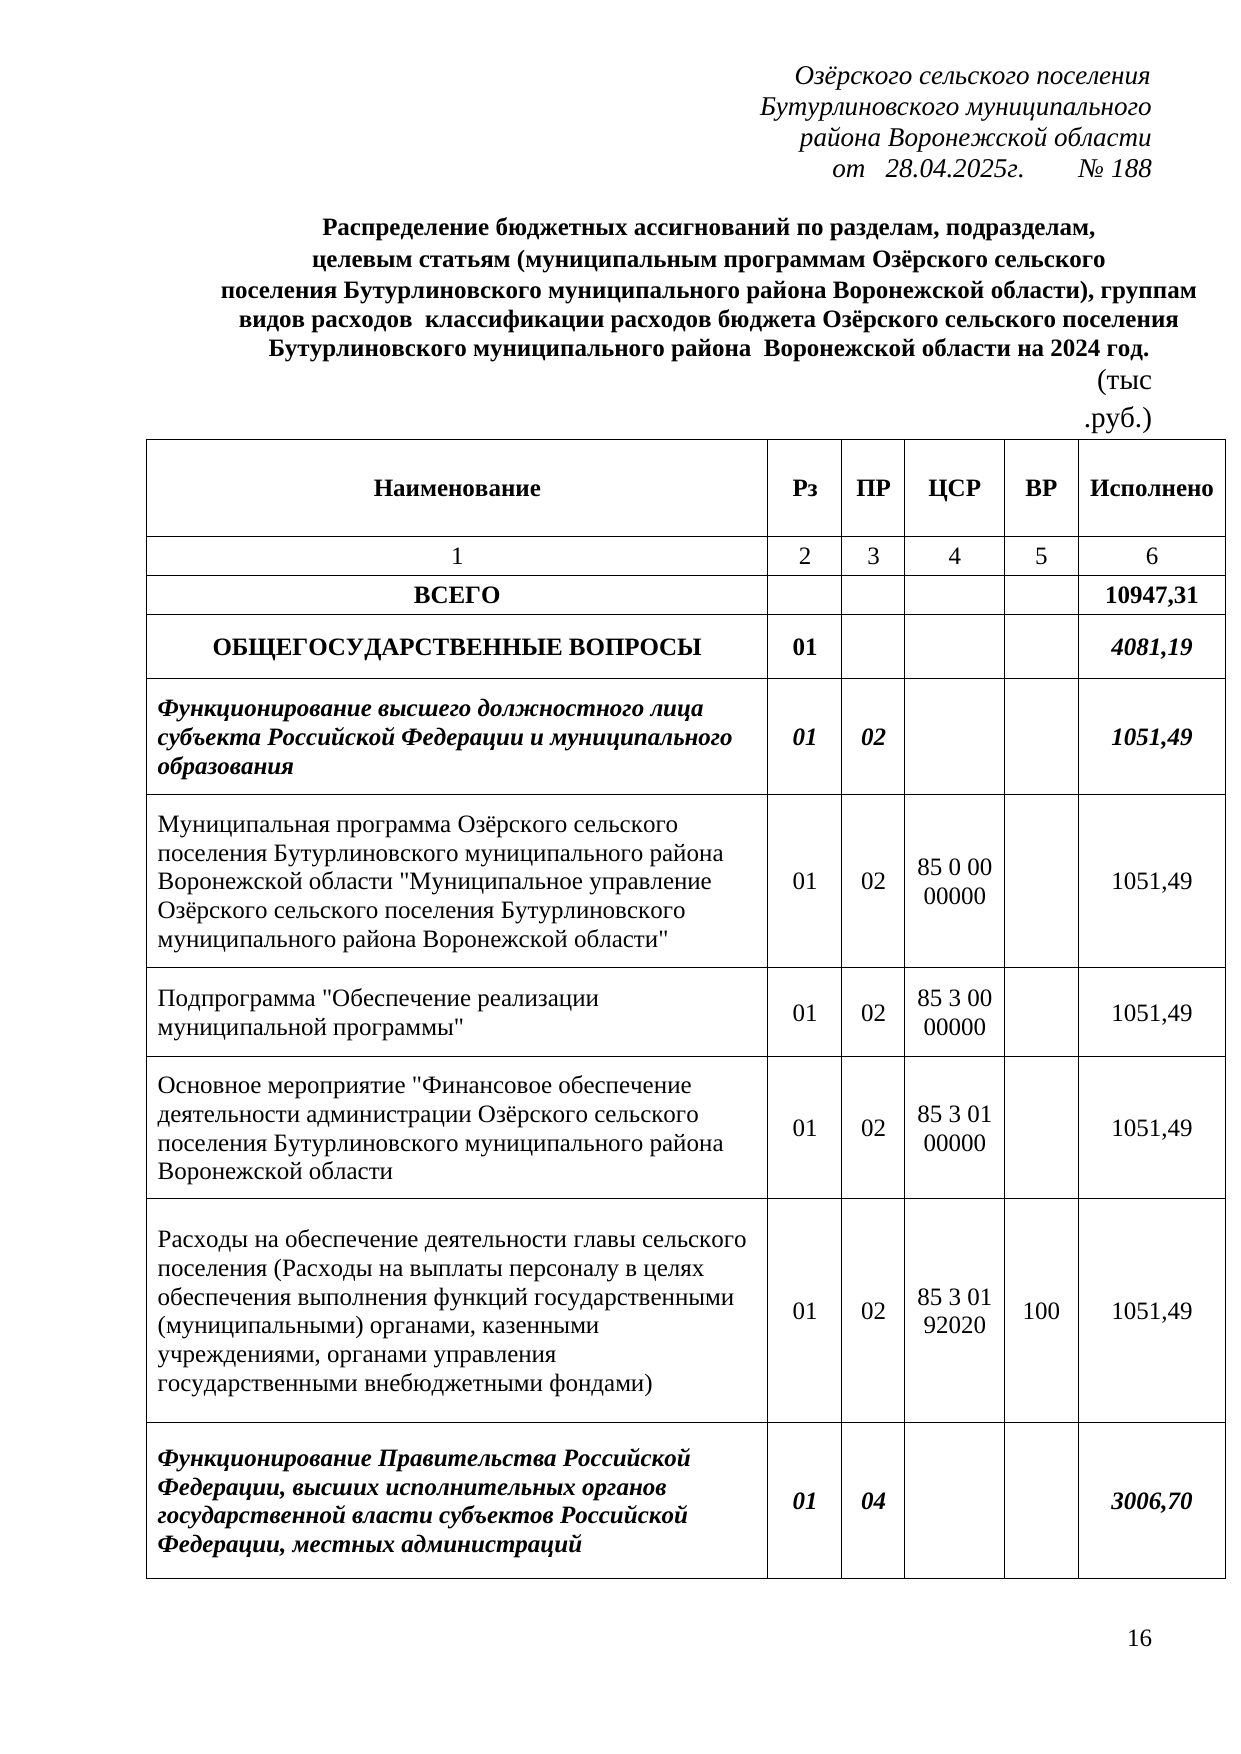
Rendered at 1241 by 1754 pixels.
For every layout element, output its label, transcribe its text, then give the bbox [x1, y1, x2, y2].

table_cell 1051,49 [1079, 968, 1225, 1056]
table_cell 04 [842, 1423, 904, 1578]
table_cell Расходы на обеспечение деятельности главы сельского поселения (Расходы на выплаты персоналу в целях обеспечения выполнения функций государственными (муниципальными) органами, казенными учреждениями, органами управления государственными внебюджетными фондами) [147, 1199, 767, 1422]
table_cell 85 3 00 00000 [905, 968, 1004, 1056]
table_cell Муниципальная программа Озёрского сельского поселения Бутурлиновского муниципального района Воронежской области "Муниципальное управление Озёрского сельского поселения Бутурлиновского муниципального района Воронежской области" [147, 795, 767, 967]
table_cell [905, 576, 1004, 614]
table_cell Подпрограмма "Обеспечение реализации муниципальной программы" [147, 968, 767, 1056]
table_cell 1051,49 [1079, 679, 1225, 794]
table_cell [1005, 1057, 1078, 1198]
table_cell 02 [842, 795, 904, 967]
table_cell [842, 576, 904, 614]
table_header Исполнено [1079, 440, 1225, 536]
table_header Наименование [147, 440, 767, 536]
table_cell целевым статьям (муниципальным программам Озёрского сельского [177, 241, 1240, 276]
table_cell 02 [842, 1057, 904, 1198]
table_cell ВСЕГО [147, 576, 767, 614]
table_cell [1005, 679, 1078, 794]
table_cell 3 [842, 537, 904, 575]
table_cell [1005, 576, 1078, 614]
table_header ПР [842, 440, 904, 536]
table_cell 01 [768, 968, 841, 1056]
table_cell [905, 615, 1004, 678]
table_cell [1005, 615, 1078, 678]
table_cell [905, 679, 1004, 794]
table_cell 4081,19 [1079, 615, 1225, 678]
table_cell 3006,70 [1079, 1423, 1225, 1578]
table_cell 2 [768, 537, 841, 575]
table_cell 85 0 00 00000 [905, 795, 1004, 967]
text Бутурлиновского муниципального [148, 90, 1152, 121]
table_header ВР [1005, 440, 1078, 536]
table_cell 1051,49 [1079, 1057, 1225, 1198]
table_cell ОБЩЕГОСУДАРСТВЕННЫЕ ВОПРОСЫ [147, 615, 767, 678]
table_cell 1051,49 [1079, 795, 1225, 967]
text от 28.04.2025г. № 188 [148, 153, 1152, 184]
table_cell 01 [768, 1423, 841, 1578]
table_cell 02 [842, 679, 904, 794]
table_cell [1005, 795, 1078, 967]
text Озёрского сельского поселения [148, 59, 1152, 90]
table_cell поселения Бутурлиновского муниципального района Воронежской области), группам видов расходов классификации расходов бюджета Озёрского сельского поселения Бутурлиновского муниципального района Воронежской области на 2024 год. [177, 276, 1240, 362]
table_cell 01 [768, 615, 841, 678]
table_cell 4 [905, 537, 1004, 575]
table_cell 01 [768, 1199, 841, 1422]
table_cell 1 [147, 537, 767, 575]
table_cell [1005, 1423, 1078, 1578]
table_cell [905, 1423, 1004, 1578]
table_header Рз [768, 440, 841, 536]
table_cell Функционирование высшего должностного лица субъекта Российской Федерации и муниципального образования [147, 679, 767, 794]
table_header Распределение бюджетных ассигнований по разделам, подразделам, [177, 184, 1240, 241]
table_cell 85 3 01 92020 [905, 1199, 1004, 1422]
table_cell 01 [768, 795, 841, 967]
table_header ЦСР [905, 440, 1004, 536]
table_cell 01 [768, 1057, 841, 1198]
table_cell [1005, 968, 1078, 1056]
table_cell Функционирование Правительства Российской Федерации, высших исполнительных органов государственной власти субъектов Российской Федерации, местных администраций [147, 1423, 767, 1578]
table_cell [842, 615, 904, 678]
table_cell 5 [1005, 537, 1078, 575]
table_cell 01 [768, 679, 841, 794]
table_cell 6 [1079, 537, 1225, 575]
table_cell 100 [1005, 1199, 1078, 1422]
table_cell 10947,31 [1079, 576, 1225, 614]
table_cell 85 3 01 00000 [905, 1057, 1004, 1198]
table_cell [768, 576, 841, 614]
text (тыс.руб.) [148, 362, 1152, 434]
table_cell Основное мероприятие "Финансовое обеспечение деятельности администрации Озёрского сельского поселения Бутурлиновского муниципального района Воронежской области [147, 1057, 767, 1198]
table_cell 02 [842, 968, 904, 1056]
text района Воронежской области [148, 121, 1152, 153]
table_cell 02 [842, 1199, 904, 1422]
table_cell 1051,49 [1079, 1199, 1225, 1422]
